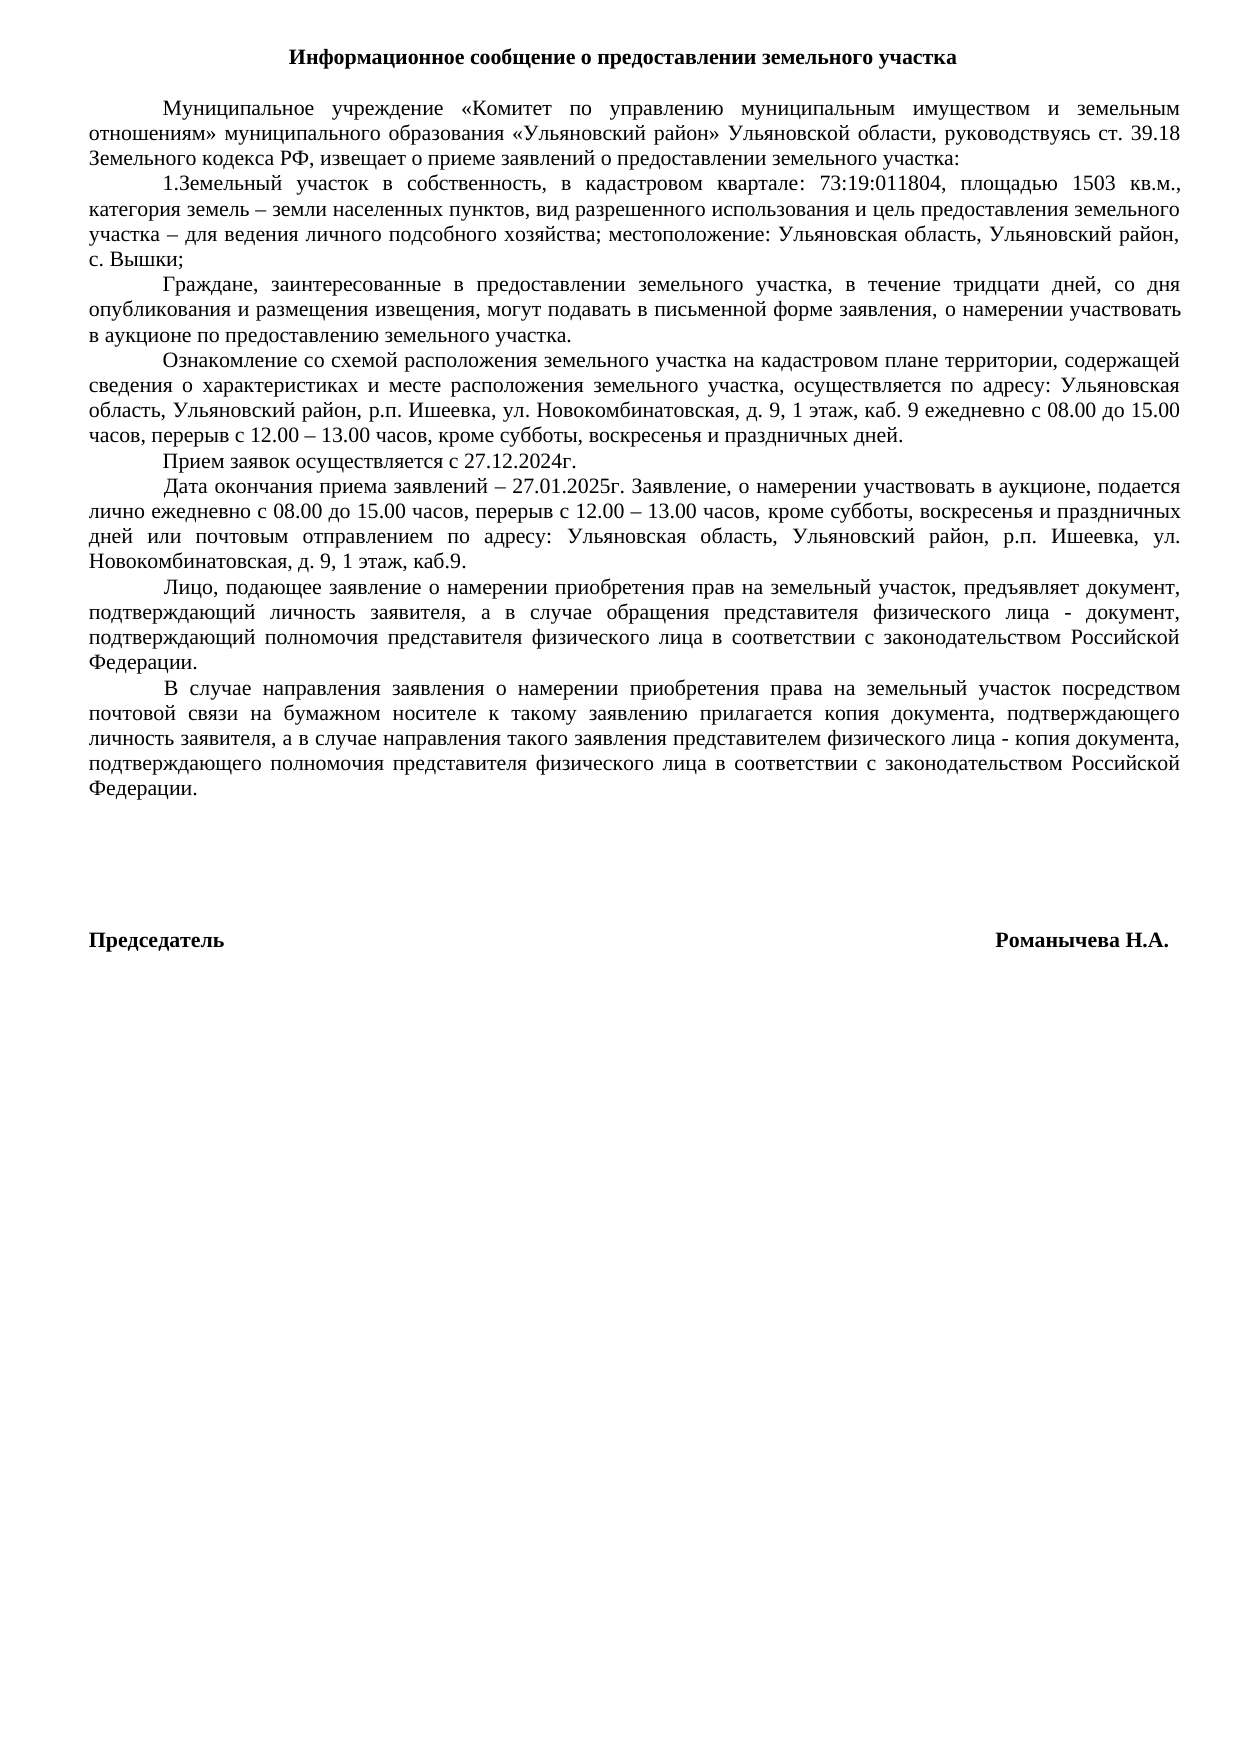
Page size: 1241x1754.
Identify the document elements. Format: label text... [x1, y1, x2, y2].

text Ознакомление со схемой расположения земельного участка на кадастровом плане территории, содержащей сведения о характеристиках и месте расположения земельного участка, осуществляется по адресу: Ульяновская область, Ульяновский район, р.п. Ишеевка, ул. Новокомбинатовская, д. 9, 1 этаж, каб. 9 ежедневно с 08.00 до 15.00 часов, перерыв с 12.00 – 13.00 часов, кроме субботы, воскресенья и праздничных дней. [89, 347, 1181, 448]
text В случае направления заявления о намерении приобретения права на земельный участок посредством почтовой связи на бумажном носителе к такому заявлению прилагается копия документа, подтверждающего личность заявителя, а в случае направления такого заявления представителем физического лица - копия документа, подтверждающего полномочия представителя физического лица в соответствии с законодательством Российской Федерации. [89, 674, 1181, 801]
text Муниципальное учреждение «Комитет по управлению муниципальным имуществом и земельным отношениям» муниципального образования «Ульяновский район» Ульяновской области, руководствуясь ст. 39.18 Земельного кодекса РФ, извещает о приеме заявлений о предоставлении земельного участка: [89, 95, 1181, 170]
text Прием заявок осуществляется с 27.12.2024г. [89, 448, 1181, 473]
text 1.Земельный участок в собственность, в кадастровом квартале: 73:19:011804, площадью 1503 кв.м., категория земель – земли населенных пунктов, вид разрешенного использования и цель предоставления земельного участка – для ведения личного подсобного хозяйства; местоположение: Ульяновская область, Ульяновский район, с. Вышки; [89, 170, 1181, 271]
text Председатель Романычева Н.А. [89, 927, 1181, 952]
text Дата окончания приема заявлений – 27.01.2025г. Заявление, о намерении участвовать в аукционе, подается лично ежедневно с 08.00 до 15.00 часов, перерыв с 12.00 – 13.00 часов, кроме субботы, воскресенья и праздничных дней или почтовым отправлением по адресу: Ульяновская область, Ульяновский район, р.п. Ишеевка, ул. Новокомбинатовская, д. 9, 1 этаж, каб.9. [89, 473, 1181, 574]
text Граждане, заинтересованные в предоставлении земельного участка, в течение тридцати дней, со дня опубликования и размещения извещения, могут подавать в письменной форме заявления, о намерении участвовать в аукционе по предоставлению земельного участка. [89, 271, 1181, 347]
text Информационное сообщение о предоставлении земельного участка [89, 44, 1152, 69]
text Лицо, подающее заявление о намерении приобретения прав на земельный участок, предъявляет документ, подтверждающий личность заявителя, а в случае обращения представителя физического лица - документ, подтверждающий полномочия представителя физического лица в соответствии с законодательством Российской Федерации. [89, 574, 1181, 674]
